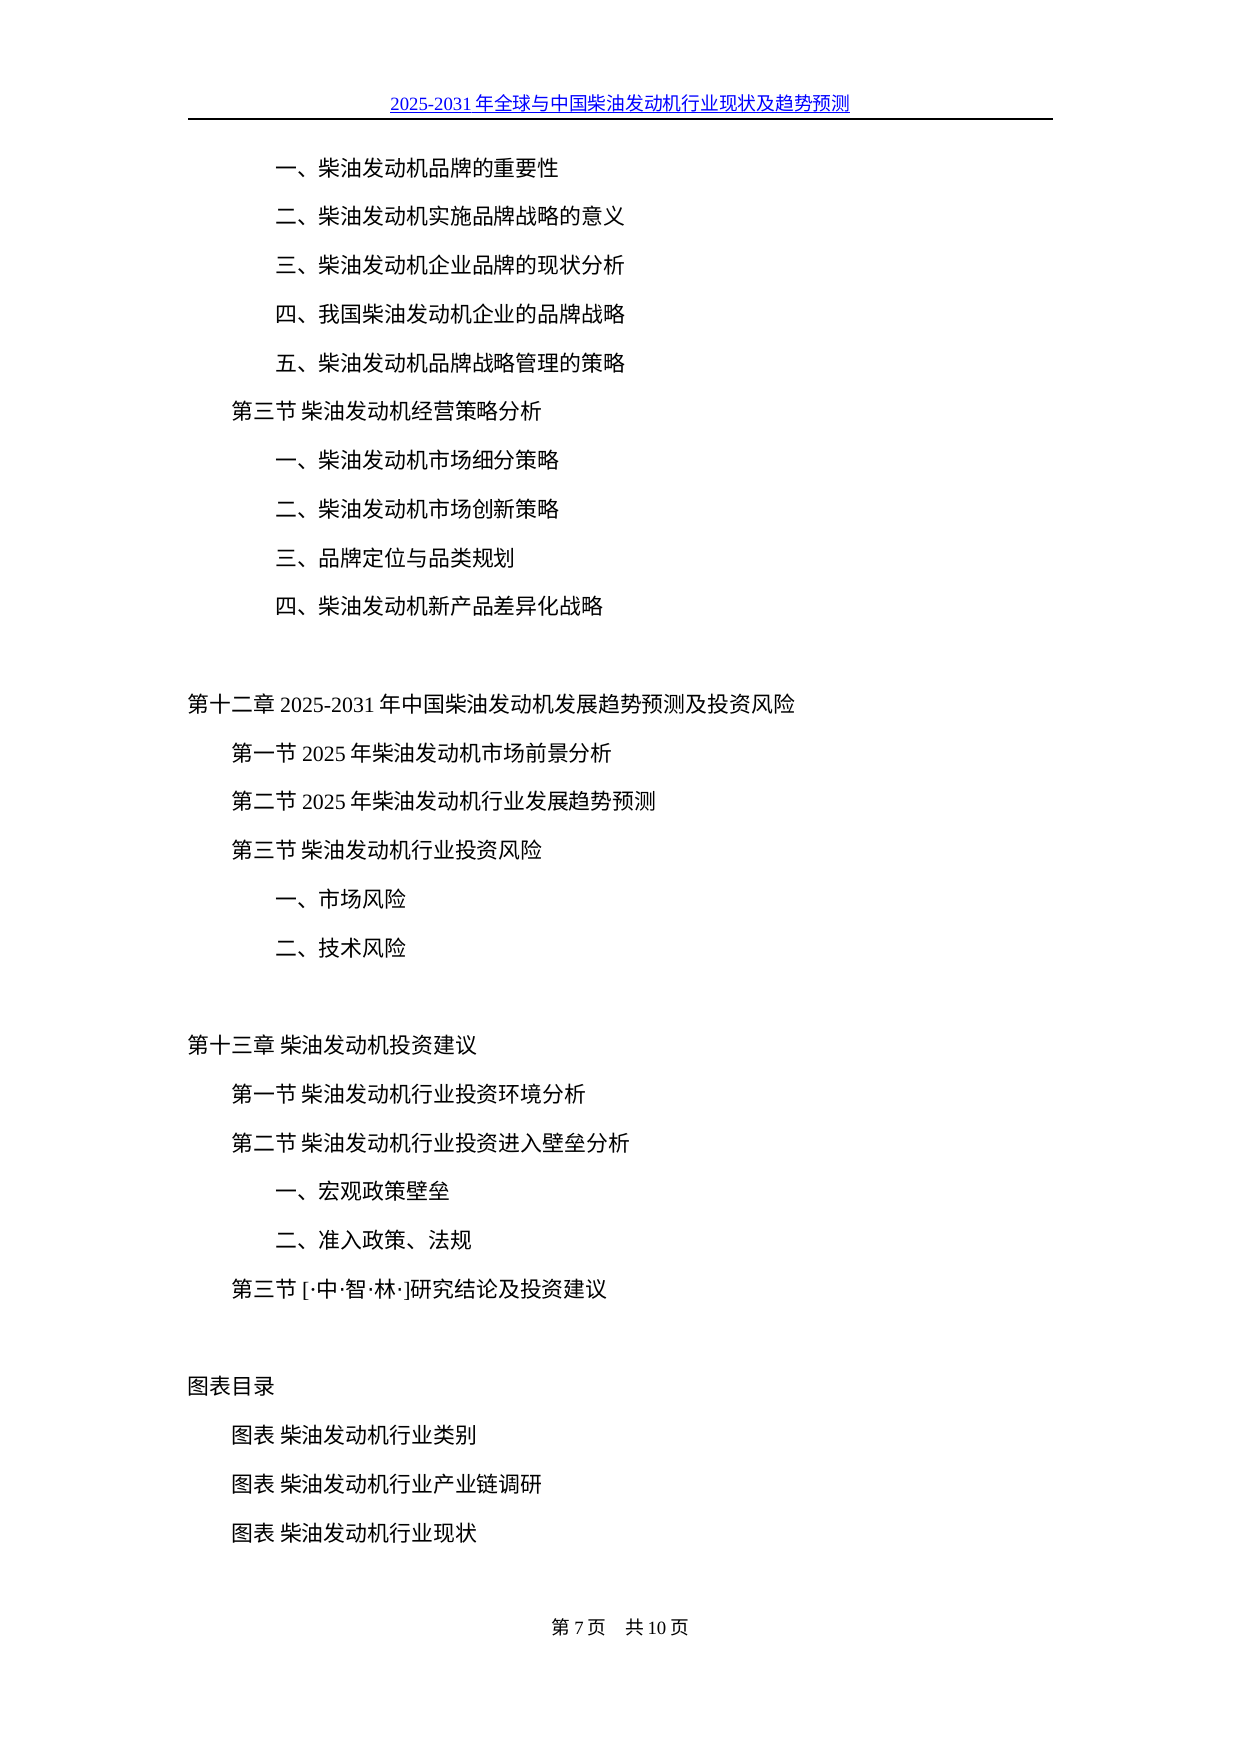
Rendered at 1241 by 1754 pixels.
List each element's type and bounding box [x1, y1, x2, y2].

text [187, 150, 1053, 1548]
